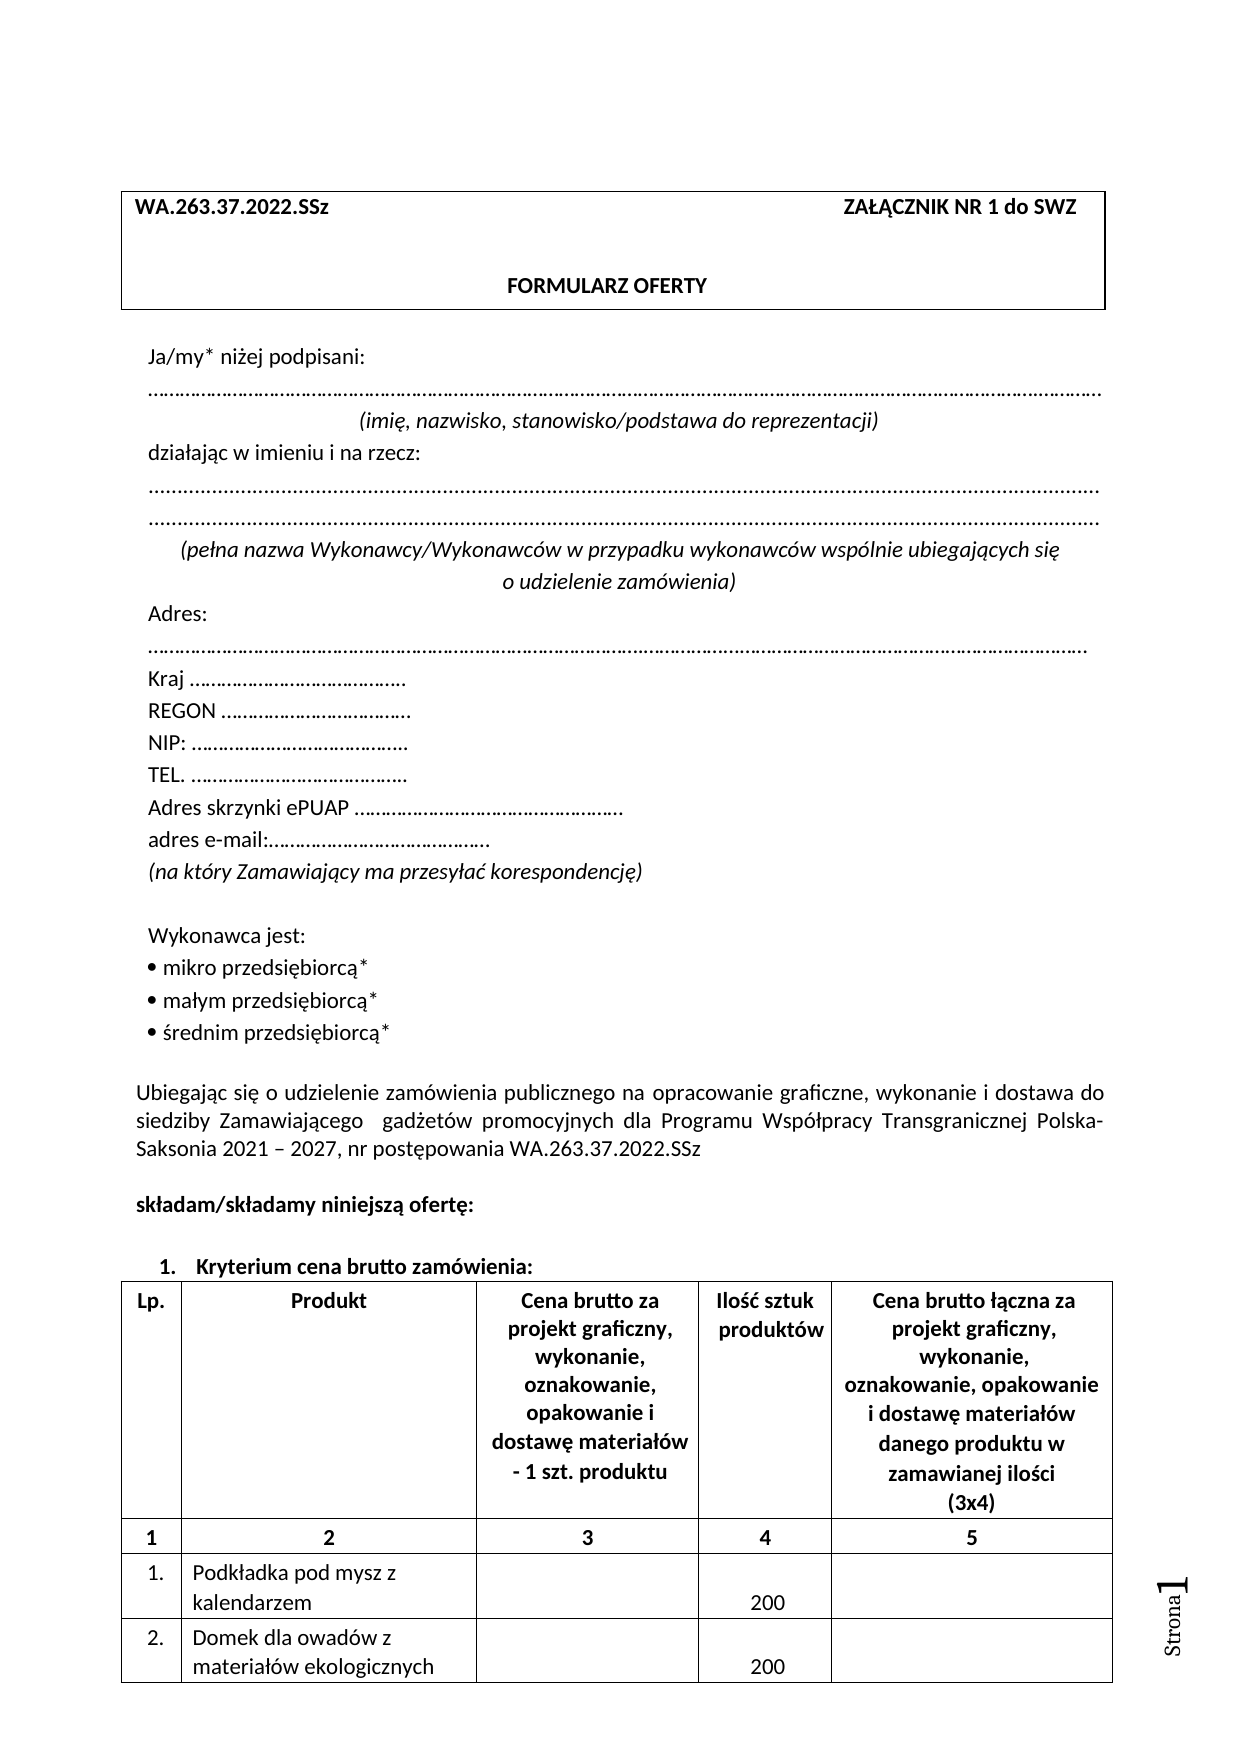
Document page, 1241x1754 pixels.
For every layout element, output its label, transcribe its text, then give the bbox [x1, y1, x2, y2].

table_cell 4 [699, 1519, 831, 1553]
text Adres skrzynki ePUAP …………………………………………… [148, 793, 1105, 821]
table_cell 200 [699, 1554, 831, 1617]
text mikro przedsiębiorcą* [148, 953, 1105, 982]
text ..................................................................................................................................................................... [148, 471, 1105, 499]
table_header WA.263.37.2022.SSz ZAŁĄCZNIK NR 1 do SWZ [122, 192, 1104, 271]
table_cell 3 [477, 1519, 698, 1553]
text małym przedsiębiorcą* [148, 986, 1105, 1014]
table_cell [477, 1554, 698, 1617]
table_cell [832, 1554, 1112, 1617]
text (pełna nazwa Wykonawcy/Wykonawców w przypadku wykonawców wspólnie ubiegających się [154, 535, 1087, 563]
table_cell 5 [832, 1519, 1112, 1553]
table_header Ilość sztuk produktów [699, 1282, 831, 1518]
text Ja/my* niżej podpisani: [148, 342, 1105, 370]
text Kraj ………………………………….. [148, 664, 1089, 692]
table_cell 1 [122, 1519, 181, 1553]
text średnim przedsiębiorcą* [148, 1018, 1105, 1046]
text NIP: ………………………………….. [148, 728, 1105, 756]
text (imię, nazwisko, stanowisko/podstawa do reprezentacji) [199, 406, 1041, 434]
text adres e-mail:…………………………………… [148, 825, 1105, 853]
table_cell Podkładka pod mysz z kalendarzem [182, 1554, 476, 1617]
text TEL. ………………………………….. [148, 760, 1105, 788]
table_cell Domek dla owadów z materiałów ekologicznych [182, 1619, 476, 1682]
text działając w imieniu i na rzecz: [148, 438, 1105, 467]
text Adres: [148, 599, 1105, 627]
table_header Cena brutto łączna za projekt graficzny, wykonanie, oznakowanie, opakowanie i dostawę materiałów danego produktu w zamawianej ilości (3x4) [832, 1282, 1112, 1518]
table_cell FORMULARZ OFERTY [122, 271, 1104, 309]
text ………………………………………………………………………………….……………...………………………………………………………… [148, 632, 1089, 660]
text składam/składamy niniejszą ofertę: [136, 1190, 1105, 1218]
text ..................................................................................................................................................................... [148, 503, 1105, 531]
table_cell 2 [182, 1519, 476, 1553]
text REGON ……………………………… [148, 696, 1105, 724]
text Ubiegając się o udzielenie zamówienia publicznego na opracowanie graficzne, wykonanie i dostawa do siedziby Zamawiającego gadżetów promocyjnych dla Programu Współpracy Transgranicznej Polska-Saksonia 2021 – 2027, nr postępowania WA.263.37.2022.SSz [136, 1078, 1105, 1162]
table_cell 200 [699, 1619, 831, 1682]
table_cell [477, 1619, 698, 1682]
table_cell [122, 1554, 181, 1617]
text (na który Zamawiający ma przesyłać korespondencję) [148, 857, 1105, 885]
table_header Produkt [182, 1282, 476, 1518]
table_cell [122, 1619, 181, 1682]
text Wykonawca jest: [148, 921, 1105, 949]
table_header Cena brutto za projekt graficzny, wykonanie, oznakowanie, opakowanie i dostawę materiałów - 1 szt. produktu [477, 1282, 698, 1518]
text …………………………………………………………………………………………………………………………………………………….………… [148, 374, 1105, 402]
list Kryterium cena brutto zamówienia: [158, 1252, 1105, 1281]
table_cell [832, 1619, 1112, 1682]
table_header Lp. [122, 1282, 181, 1518]
text o udzielenie zamówienia) [154, 567, 1087, 595]
